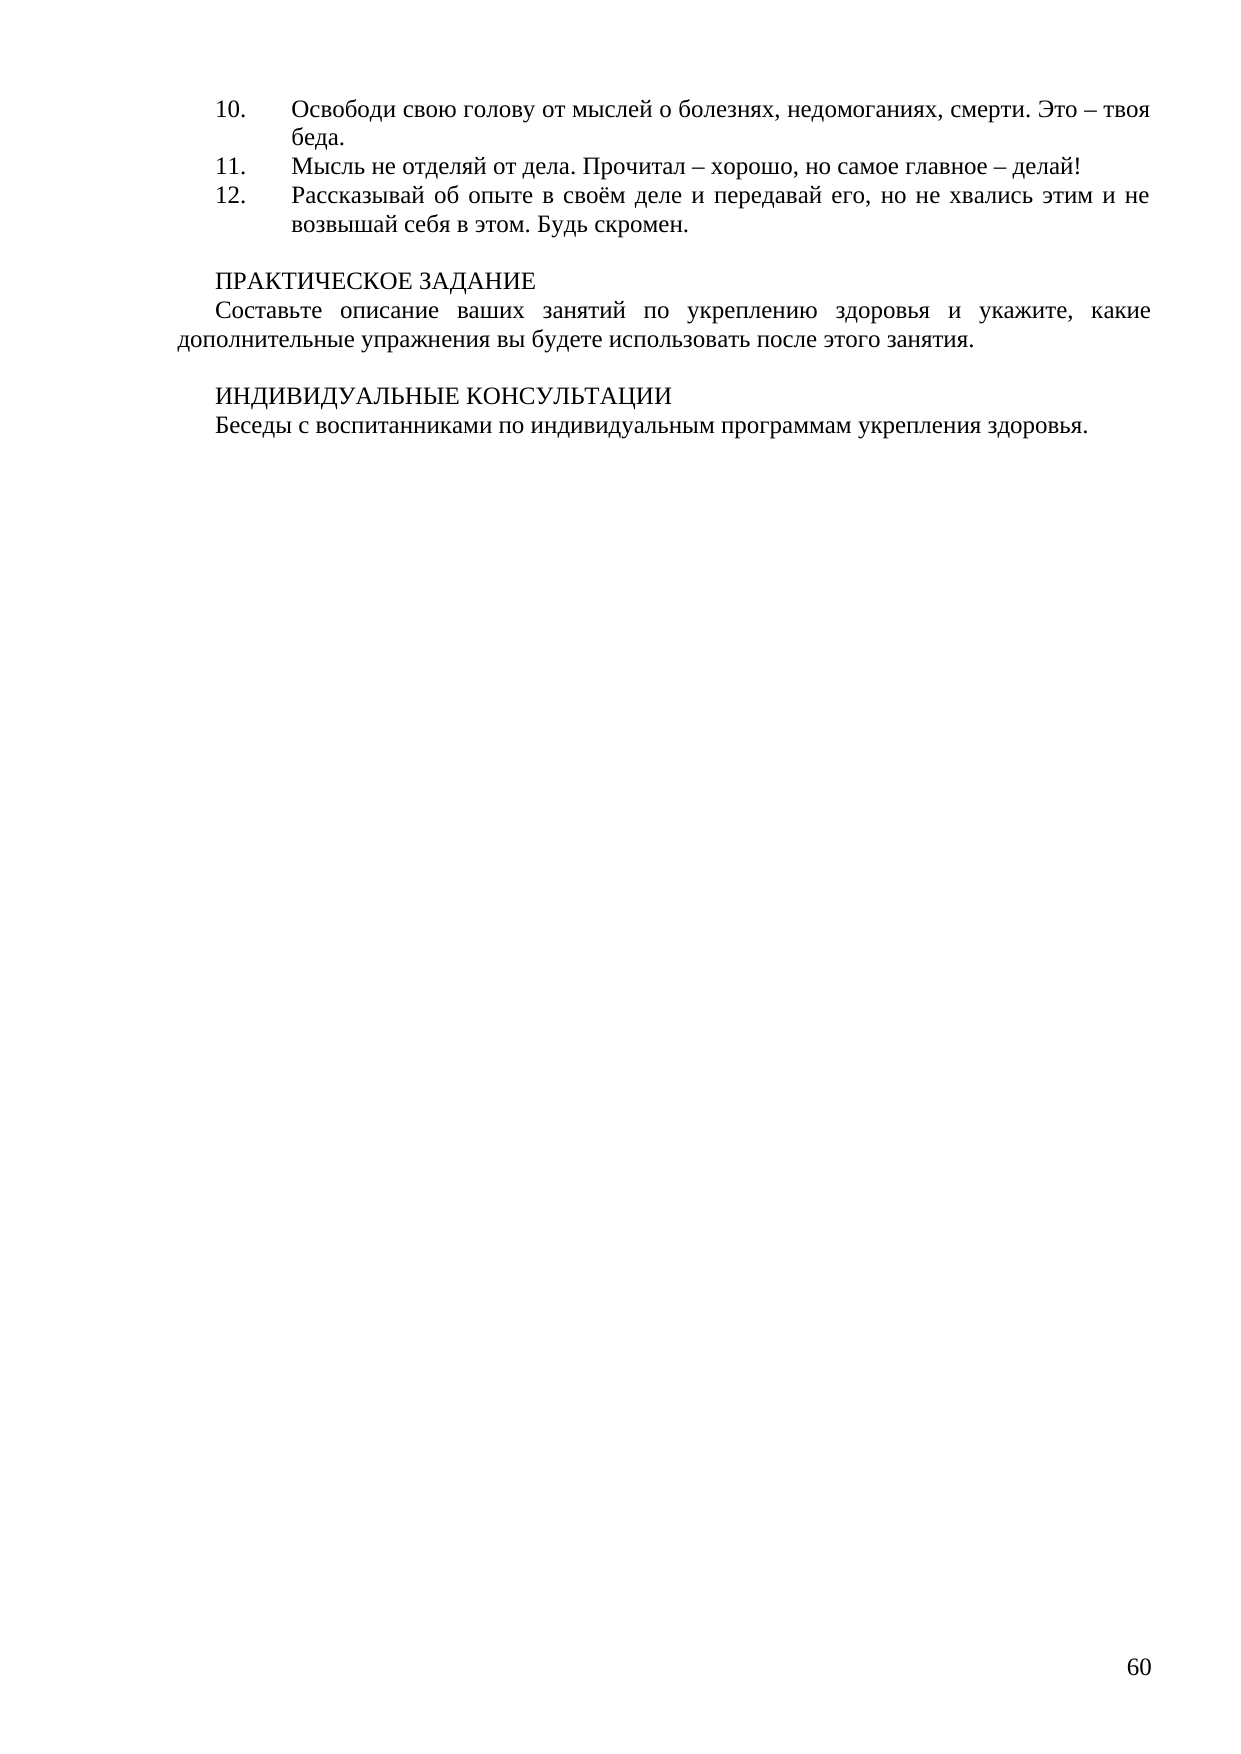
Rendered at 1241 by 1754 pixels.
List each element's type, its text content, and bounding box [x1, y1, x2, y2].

list Мысль не отделяй от дела. Прочитал – хорошо, но самое главное – делай! [215, 151, 1152, 180]
text Составьте описание ваших занятий по укреплению здоровья и укажите, какие дополнительные упражнения вы будете использовать после этого занятия. [177, 295, 1152, 352]
list Рассказывай об опыте в своём деле и передавай его, но не хвались этим и не возвышай себя в этом. Будь скромен. [215, 180, 1152, 237]
text ИНДИВИДУАЛЬНЫЕ КОНСУЛЬТАЦИИ [177, 381, 1152, 410]
text Беседы с воспитанниками по индивидуальным программам укрепления здоровья. [177, 410, 1152, 439]
list Освободи свою голову от мыслей о болезнях, недомоганиях, смерти. Это – твоя беда. [215, 94, 1152, 151]
text ПРАКТИЧЕСКОЕ ЗАДАНИЕ [177, 266, 1152, 295]
